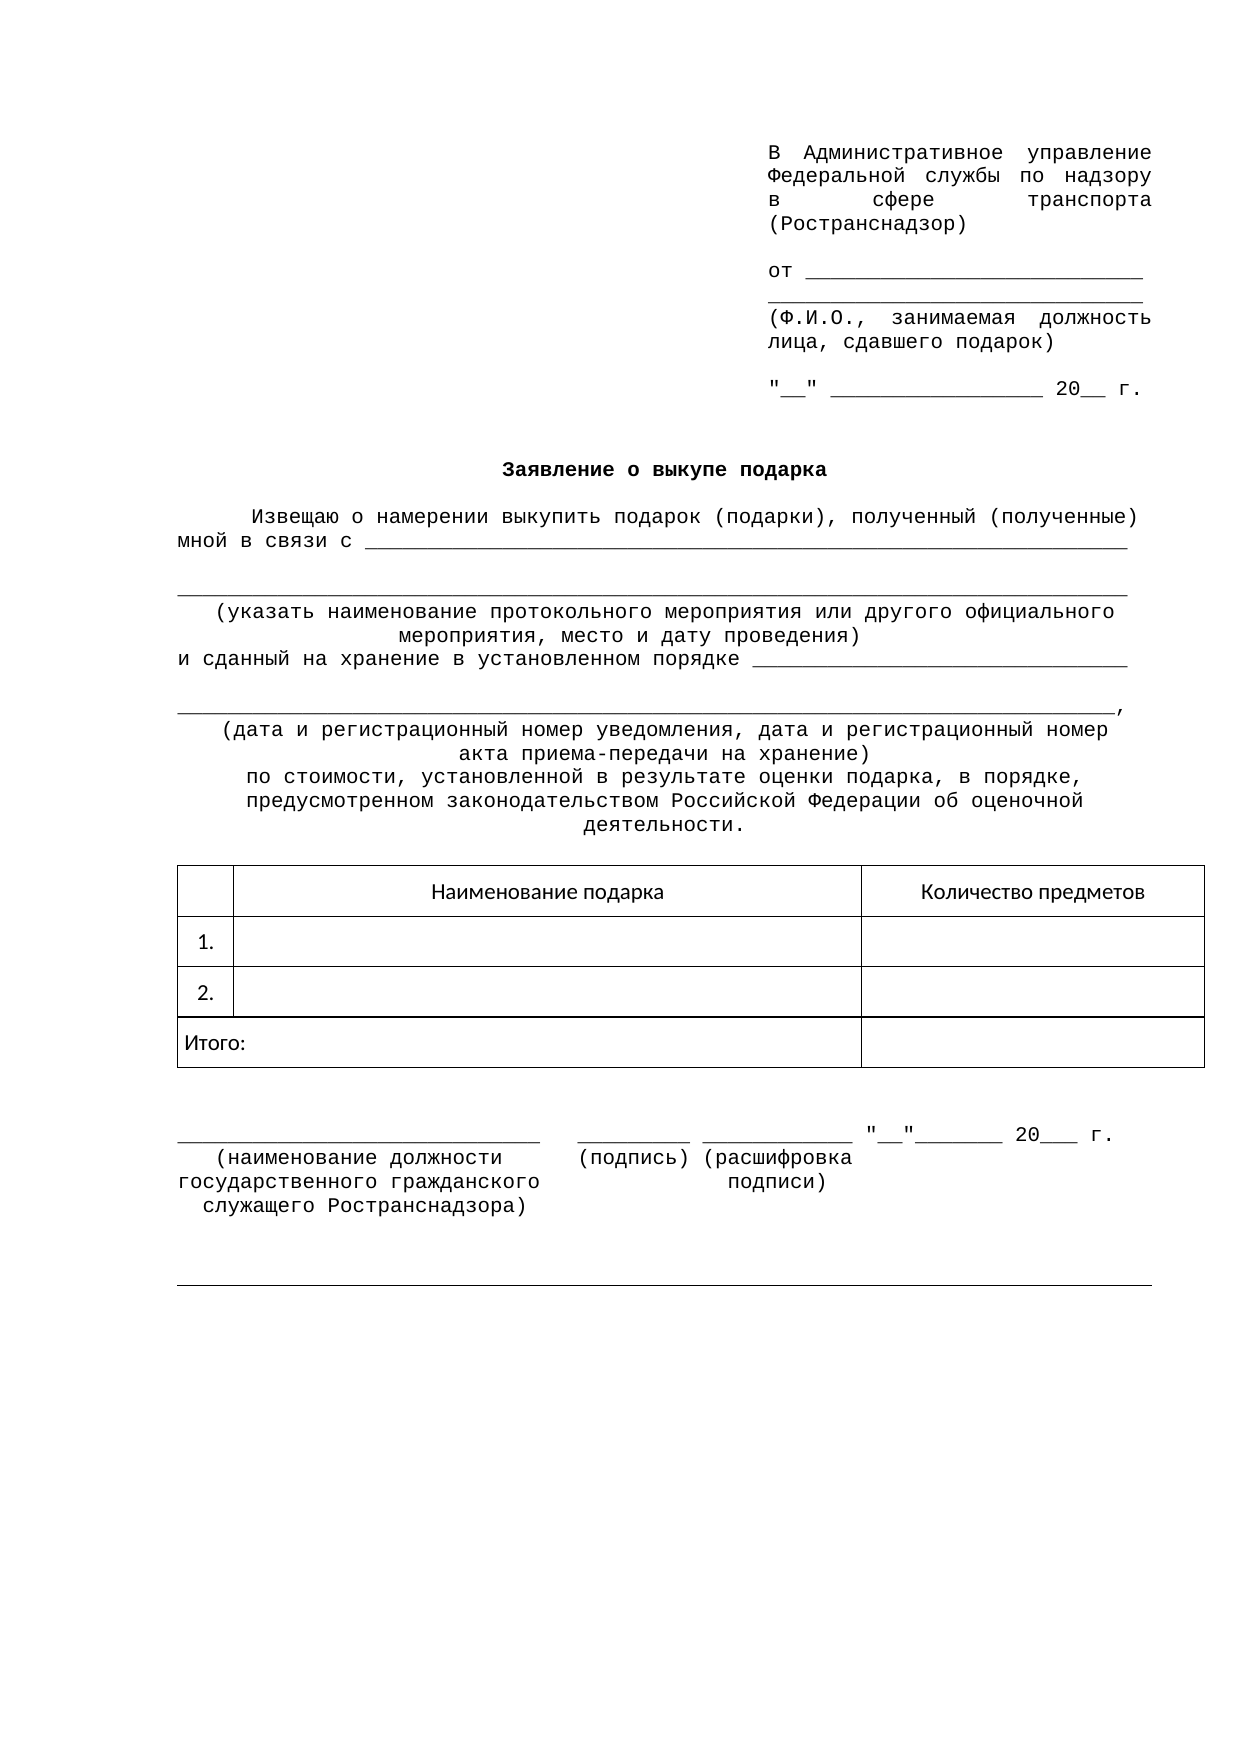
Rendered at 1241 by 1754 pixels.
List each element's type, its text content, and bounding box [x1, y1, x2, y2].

text мероприятия, место и дату проведения) [325, 624, 1152, 648]
table_cell Итого: [178, 1018, 861, 1067]
text "__" _________________ 20__ г. [768, 378, 1152, 402]
table_cell [862, 967, 1204, 1016]
text (указать наименование протокольного мероприятия или другого официального [177, 601, 1152, 624]
text от ___________________________ [768, 260, 1152, 284]
table_cell 1. [178, 917, 233, 966]
text акта приема-передачи на хранение) [177, 743, 1152, 766]
text Извещаю о намерении выкупить подарок (подарки), полученный (полученные) [177, 506, 1152, 530]
text ___________________________________________________________________________, [177, 696, 1152, 719]
table_cell 2. [178, 967, 233, 1016]
text ______________________________ [768, 284, 1152, 307]
table_header Наименование подарка [234, 866, 861, 916]
text _____________________________ _________ ____________ "__"_______ 20___ г. [177, 1124, 1152, 1147]
text (Ф.И.О., занимаемая должность лица, сдавшего подарок) [768, 307, 1152, 354]
text мной в связи с _____________________________________________________________ [177, 530, 1152, 554]
text деятельности. [177, 814, 1152, 837]
text по стоимости, установленной в результате оценки подарка, в порядке, [177, 766, 1152, 790]
text (наименование должности (подпись) (расшифровка [177, 1147, 1152, 1171]
text Заявление о выкупе подарка [177, 459, 1152, 483]
table_cell [234, 917, 861, 966]
text предусмотренном законодательством Российской Федерации об оценочной [177, 790, 1152, 814]
text В Административное управление Федеральной службы по надзору в сфере транспорта (Ространснадзор) [768, 142, 1152, 236]
table_cell [862, 917, 1204, 966]
text и сданный на хранение в установленном порядке ______________________________ [177, 648, 1152, 672]
table_cell [234, 967, 861, 1016]
text ____________________________________________________________________________ [177, 577, 1152, 601]
text (дата и регистрационный номер уведомления, дата и регистрационный номер [177, 719, 1152, 743]
table_header [178, 866, 233, 916]
table_header Количество предметов [862, 866, 1204, 916]
text государственного гражданского подписи) [177, 1171, 1152, 1195]
table_cell [862, 1018, 1204, 1067]
text служащего Ространснадзора) [177, 1195, 1152, 1218]
